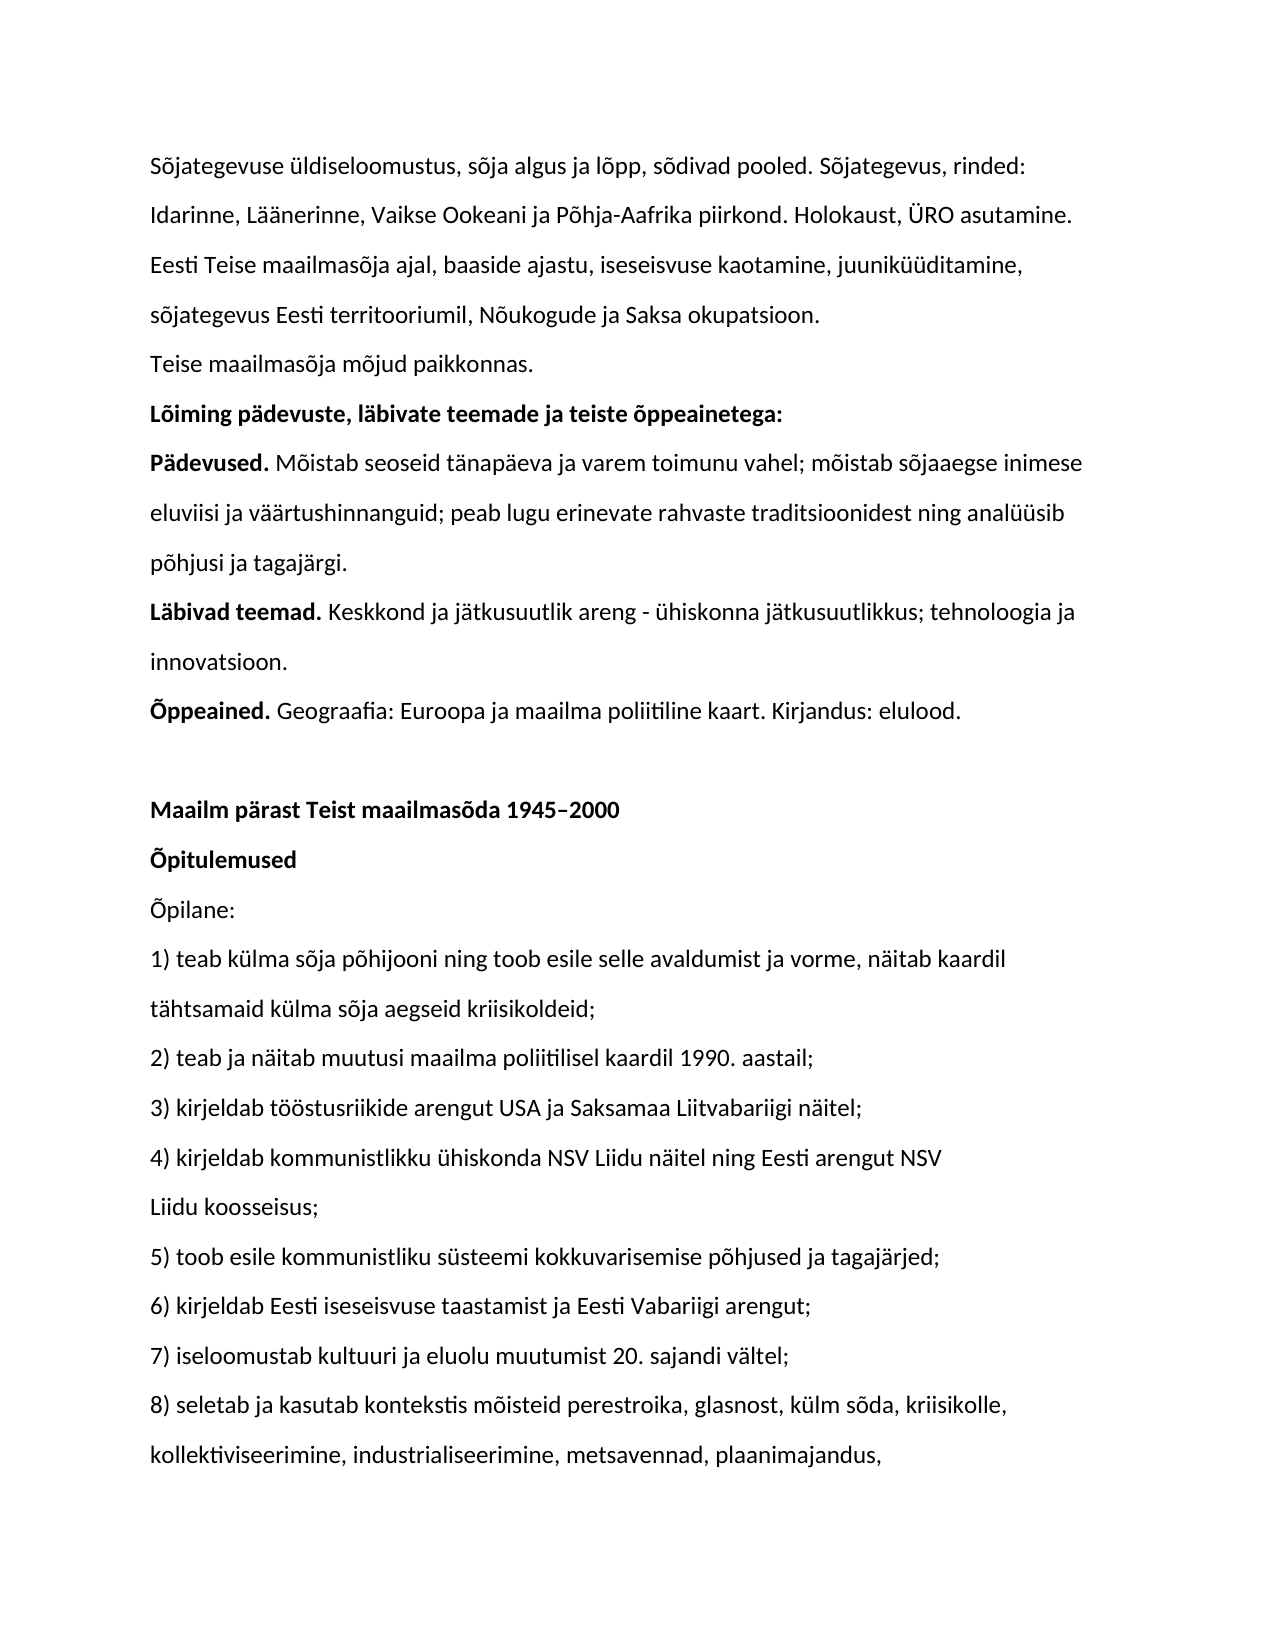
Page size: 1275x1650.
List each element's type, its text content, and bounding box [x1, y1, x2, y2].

text 5) toob esile kommunistliku süsteemi kokkuvarisemise põhjused ja tagajärjed; [150, 1241, 1125, 1271]
text tähtsamaid külma sõja aegseid kriisikoldeid; [150, 993, 1125, 1023]
text eluviisi ja väärtushinnanguid; peab lugu erinevate rahvaste traditsioonidest ning analüüsib [150, 497, 1125, 528]
text Liidu koosseisus; [150, 1191, 1125, 1222]
text 1) teab külma sõja põhijooni ning toob esile selle avaldumist ja vorme, näitab kaardil [150, 943, 1125, 974]
text 8) seletab ja kasutab kontekstis mõisteid perestroika, glasnost, külm sõda, kriisikolle, [150, 1389, 1125, 1420]
text sõjategevus Eesti territooriumil, Nõukogude ja Saksa okupatsioon. [150, 299, 1125, 329]
text Õpilane: [150, 894, 1125, 924]
text innovatsioon. [150, 646, 1125, 676]
text Teise maailmasõja mõjud paikkonnas. [150, 348, 1125, 379]
text Sõjategevuse üldiseloomustus, sõja algus ja lõpp, sõdivad pooled. Sõjategevus, rinded: [150, 150, 1125, 181]
text 7) iseloomustab kultuuri ja eluolu muutumist 20. sajandi vältel; [150, 1340, 1125, 1371]
text Maailm pärast Teist maailmasõda 1945–2000 [150, 794, 1125, 825]
text kollektiviseerimine, industrialiseerimine, metsavennad, plaanimajandus, [150, 1439, 1125, 1470]
text Idarinne, Läänerinne, Vaikse Ookeani ja Põhja-Aafrika piirkond. Holokaust, ÜRO asutamine. [150, 199, 1125, 230]
text Pädevused. Mõistab seoseid tänapäeva ja varem toimunu vahel; mõistab sõjaaegse inimese [150, 447, 1125, 478]
text Õpitulemused [150, 844, 1125, 875]
text põhjusi ja tagajärgi. [150, 547, 1125, 577]
text 6) kirjeldab Eesti iseseisvuse taastamist ja Eesti Vabariigi arengut; [150, 1290, 1125, 1321]
text 2) teab ja näitab muutusi maailma poliitilisel kaardil 1990. aastail; [150, 1042, 1125, 1073]
text Läbivad teemad. Keskkond ja jätkusuutlik areng - ühiskonna jätkusuutlikkus; tehnoloogia ja [150, 596, 1125, 627]
text 3) kirjeldab tööstusriikide arengut USA ja Saksamaa Liitvabariigi näitel; [150, 1092, 1125, 1123]
text 4) kirjeldab kommunistlikku ühiskonda NSV Liidu näitel ning Eesti arengut NSV [150, 1142, 1125, 1172]
text Eesti Teise maailmasõja ajal, baaside ajastu, iseseisvuse kaotamine, juuniküüditamine, [150, 249, 1125, 280]
text Õppeained. Geograafia: Euroopa ja maailma poliitiline kaart. Kirjandus: elulood. [150, 695, 1125, 726]
text Lõiming pädevuste, läbivate teemade ja teiste õppeainetega: [150, 398, 1125, 428]
